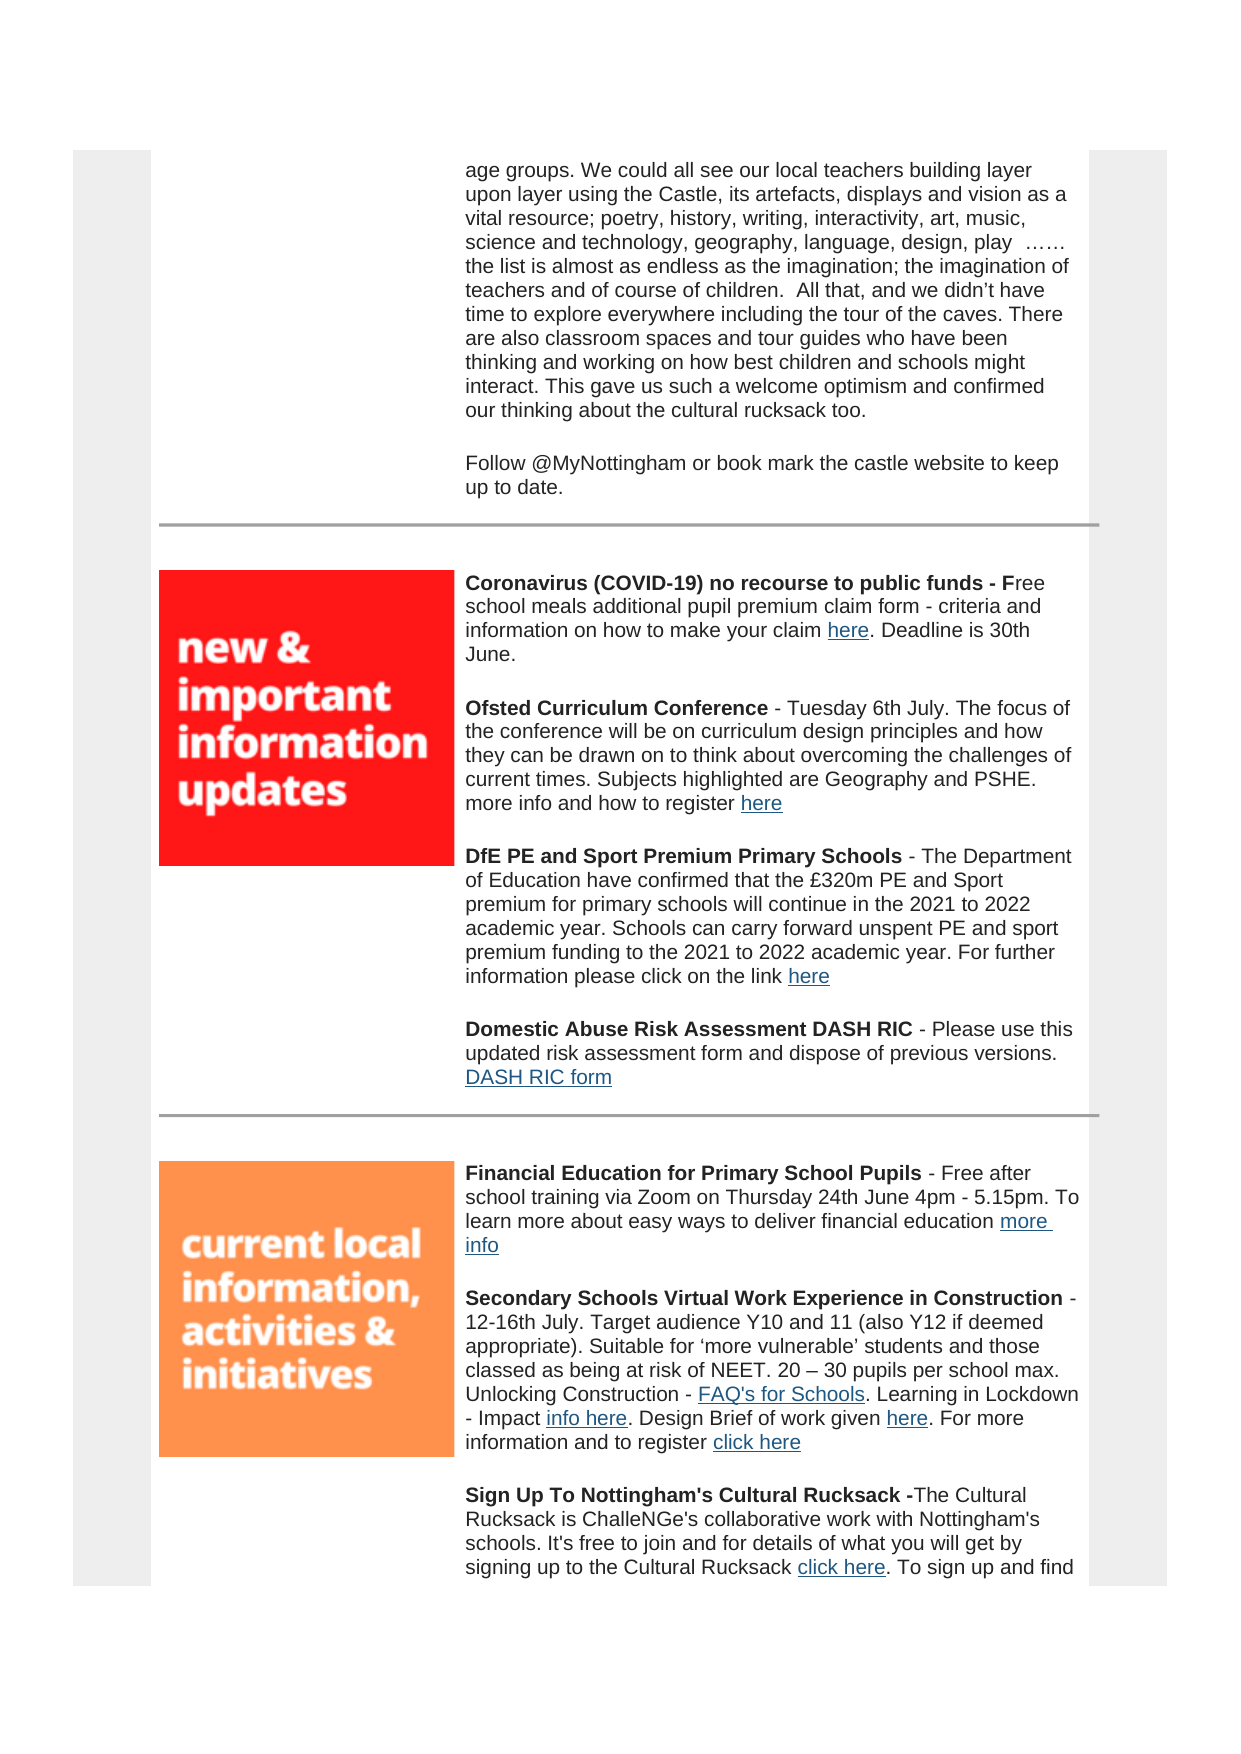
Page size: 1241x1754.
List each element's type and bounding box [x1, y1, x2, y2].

picture [159, 1161, 455, 1457]
picture [159, 570, 455, 866]
